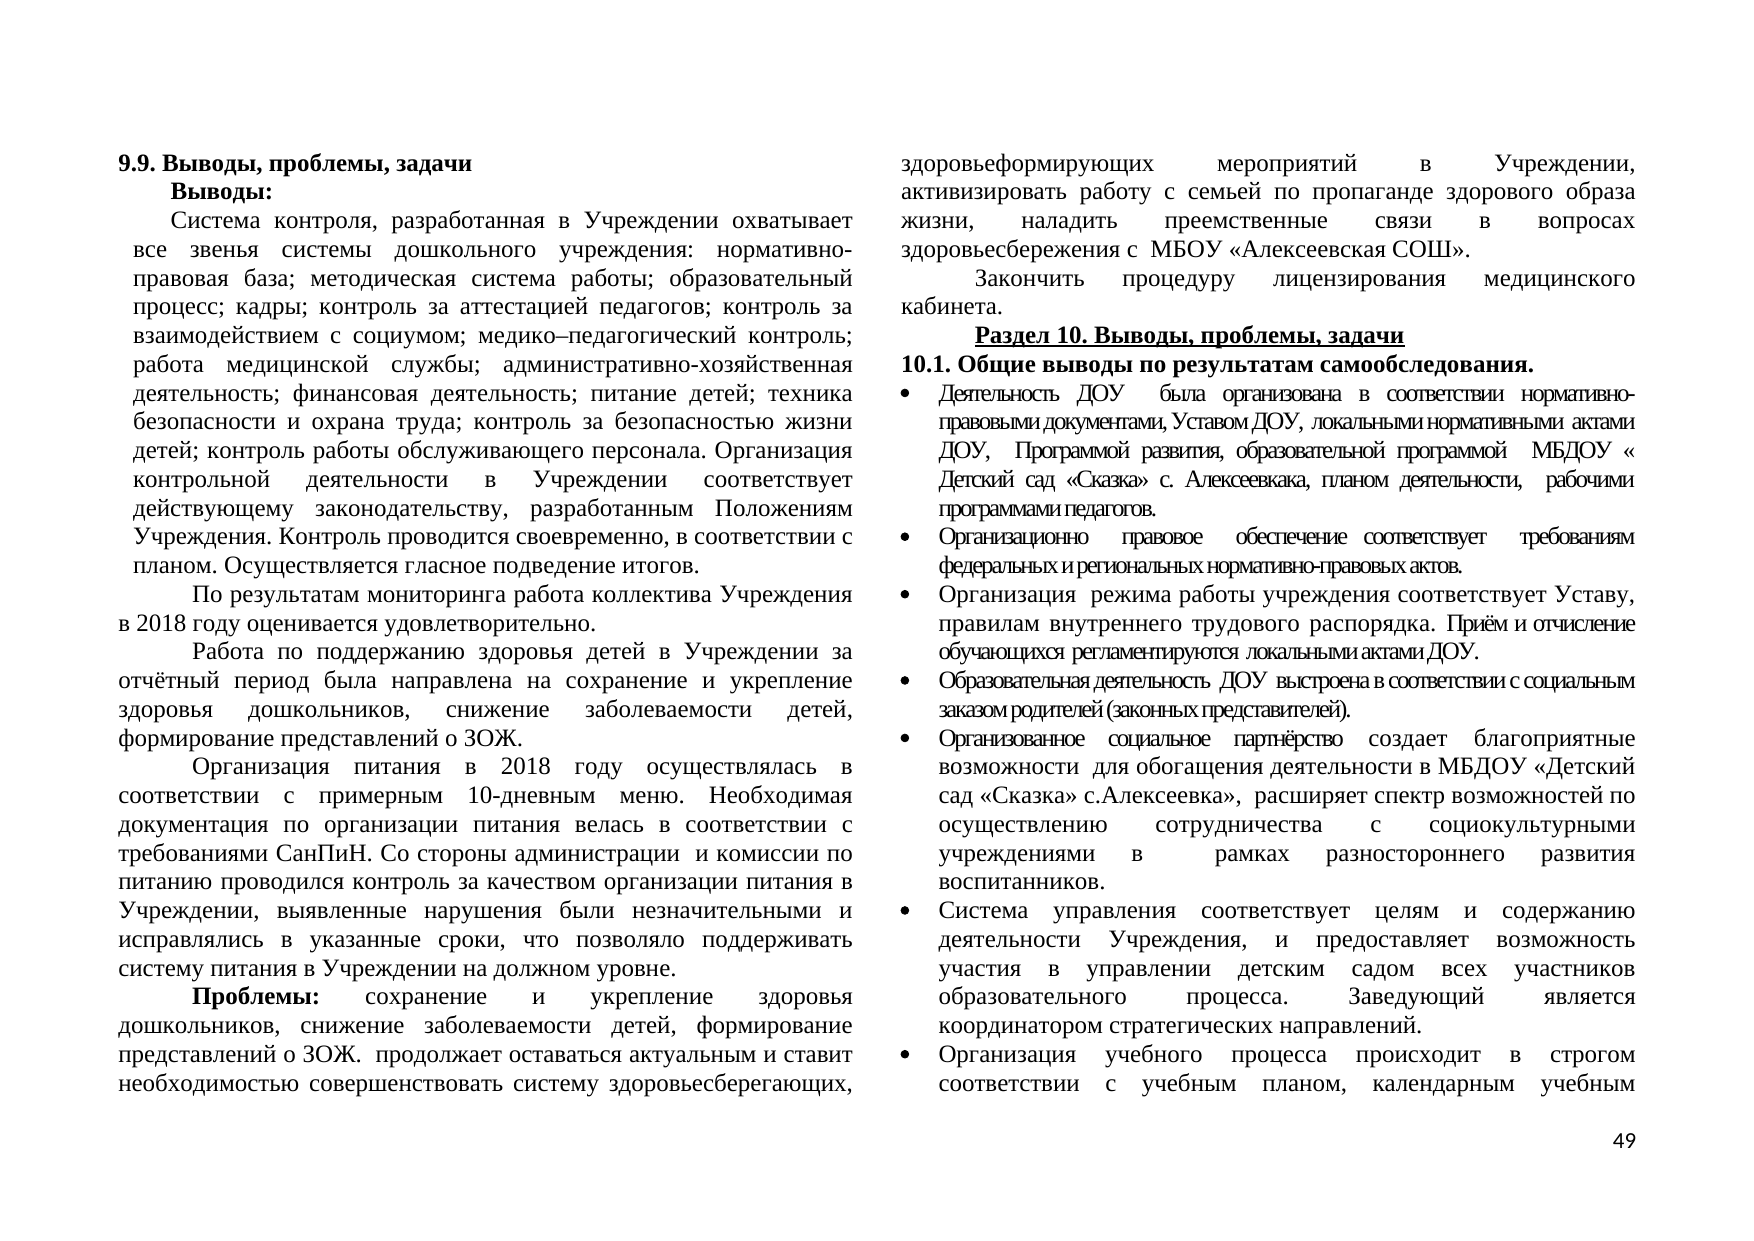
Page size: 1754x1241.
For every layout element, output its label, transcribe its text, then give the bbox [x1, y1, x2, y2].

text Раздел 10. Выводы, проблемы, задачи [901, 320, 1636, 349]
list Организационно правовое обеспечение соответствует требованиям федеральных и региональных нормативно-правовых актов. [901, 521, 1636, 579]
list Система управления соответствует целям и содержанию деятельности Учреждения, и предоставляет возможность участия в управлении детским садом всех участников образовательного процесса. Заведующий является координатором стратегических направлений. [901, 895, 1636, 1039]
text По результатам мониторинга работа коллектива Учреждения в 2018 году оценивается удовлетворительно. [118, 579, 853, 636]
list Организованное социальное партнёрство создает благоприятные возможности для обогащения деятельности в МБДОУ «Детский сад «Сказка» с.Алексеевка», расширяет спектр возможностей по осуществлению сотрудничества с социокультурными учреждениями в рамках разностороннего развития воспитанников. [901, 723, 1636, 895]
text Система контроля, разработанная в Учреждении охватывает все звенья системы дошкольного учреждения: нормативно-правовая база; методическая система работы; образовательный процесс; кадры; контроль за аттестацией педагогов; контроль за взаимодействием с социумом; медико–педагогический контроль; работа медицинской службы; административно-хозяйственная деятельность; финансовая деятельность; питание детей; техника безопасности и охрана труда; контроль за безопасностью жизни детей; контроль работы обслуживающего персонала. Организация контрольной деятельности в Учреждении соответствует действующему законодательству, разработанным Положениям Учреждения. Контроль проводится своевременно, в соответствии с планом. Осуществляется гласное подведение итогов. [133, 205, 853, 579]
text Проблемы: сохранение и укрепление здоровья дошкольников, снижение заболеваемости детей, формирование представлений о ЗОЖ. продолжает оставаться актуальным и ставит необходимостью совершенствовать систему здоровьесберегающих, здоровьеформирующих мероприятий в Учреждении, активизировать работу с семьей по пропаганде здорового образа жизни, наладить преемственные связи в вопросах здоровьесбережения с МБОУ «Алексеевская СОШ». [901, 148, 1636, 263]
list Деятельность ДОУ была организована в соответствии нормативно-правовыми документами, Уставом ДОУ, локальными нормативными актами ДОУ, Программой развития, образовательной программой МБДОУ « Детский сад «Сказка» с. Алексеевкака, планом деятельности, рабочими программами педагогов. [901, 378, 1636, 521]
list Организация режима работы учреждения соответствует Уставу, правилам внутреннего трудового распорядка. Приём и отчисление обучающихся регламентируются локальными актами ДОУ. [901, 579, 1636, 665]
text 9.9. Выводы, проблемы, задачи [118, 148, 853, 176]
text Организация питания в 2018 году осуществлялась в соответствии с примерным 10-дневным меню. Необходимая документация по организации питания велась в соответствии с требованиями СанПиН. Со стороны администрации и комиссии по питанию проводился контроль за качеством организации питания в Учреждении, выявленные нарушения были незначительными и исправлялись в указанные сроки, что позволяло поддерживать систему питания в Учреждении на должном уровне. [118, 751, 853, 981]
text Выводы: [133, 176, 853, 205]
list Образовательная деятельность ДОУ выстроена в соответствии с социальным заказом родителей (законных представителей). [901, 665, 1636, 723]
text Проблемы: сохранение и укрепление здоровья дошкольников, снижение заболеваемости детей, формирование представлений о ЗОЖ. продолжает оставаться актуальным и ставит необходимостью совершенствовать систему здоровьесберегающих, здоровьеформирующих мероприятий в Учреждении, активизировать работу с семьей по пропаганде здорового образа жизни, наладить преемственные связи в вопросах здоровьесбережения с МБОУ «Алексеевская СОШ». [118, 981, 853, 1096]
text Закончить процедуру лицензирования медицинского кабинета. [901, 263, 1636, 320]
text 10.1. Общие выводы по результатам самообследования. [901, 349, 1636, 378]
text Работа по поддержанию здоровья детей в Учреждении за отчётный период была направлена на сохранение и укрепление здоровья дошкольников, снижение заболеваемости детей, формирование представлений о ЗОЖ. [118, 636, 853, 751]
